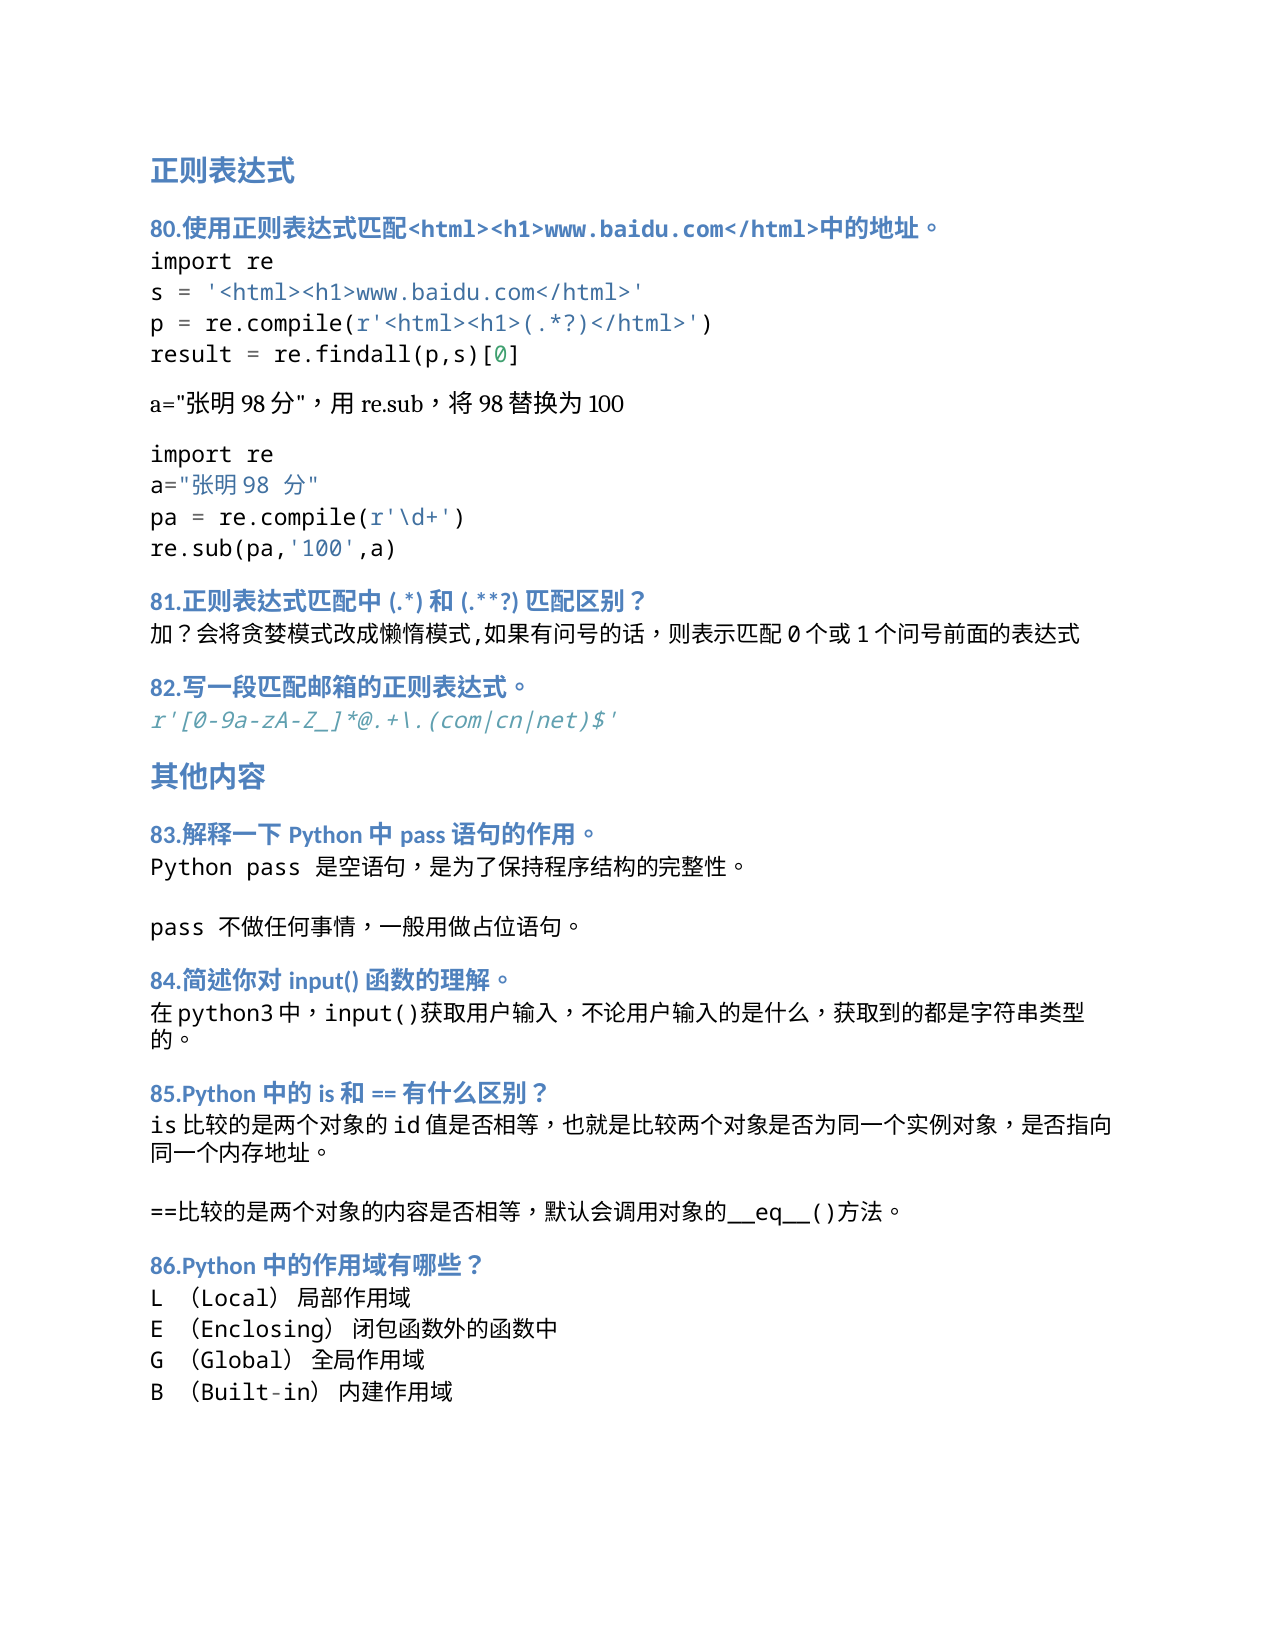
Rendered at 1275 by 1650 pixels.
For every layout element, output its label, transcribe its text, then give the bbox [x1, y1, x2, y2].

subtitle 80.使用正则表达式匹配<html><h1>www.baidu.com</html>中的地址。 [150, 211, 1125, 244]
subtitle 其他内容 [150, 756, 1125, 796]
text import re a="张明 98 分" pa = re.compile(r'\d+') re.sub(pa,'100',a) [150, 438, 1125, 563]
text is比较的是两个对象的id值是否相等，也就是比较两个对象是否为同一个实例对象，是否指向同一个内存地址。 ==比较的是两个对象的内容是否相等，默认会调用对象的__eq__()方法。 [150, 1109, 1125, 1227]
text L （Local） 局部作用域 E （Enclosing） 闭包函数外的函数中 G （Global） 全局作用域 B （Built-in） 内建作用域 [150, 1282, 1125, 1407]
subtitle 81.正则表达式匹配中 (.*) 和 (.**?) 匹配区别？ [150, 584, 1125, 618]
subtitle 84.简述你对 input() 函数的理解。 [150, 963, 1125, 997]
text Python pass 是空语句，是为了保持程序结构的完整性。 pass 不做任何事情，一般用做占位语句。 [150, 851, 1125, 942]
text 在python3中，input()获取用户输入，不论用户输入的是什么，获取到的都是字符串类型的。 [150, 997, 1125, 1054]
text 加？会将贪婪模式改成懒惰模式,如果有问号的话，则表示匹配0个或1个问号前面的表达式 [150, 618, 1125, 649]
subtitle 85.Python 中的 is 和 == 有什么区别？ [150, 1075, 1125, 1109]
text r'[0-9a-zA-Z_]*@.+\.(com|cn|net)$' [150, 704, 1125, 735]
text import re s = '<html><h1>www.baidu.com</html>' p = re.compile(r'<html><h1>(.*?)</html>') result = re.findall(p,s)[0] [150, 244, 1125, 369]
subtitle 83.解释一下 Python 中 pass 语句的作用。 [150, 817, 1125, 851]
text a="张明 98 分"，用 re.sub，将 98 替换为 100 [150, 390, 1125, 419]
subtitle 86.Python 中的作用域有哪些？ [150, 1248, 1125, 1282]
subtitle 82.写一段匹配邮箱的正则表达式。 [150, 670, 1125, 704]
subtitle 正则表达式 [150, 150, 1125, 190]
